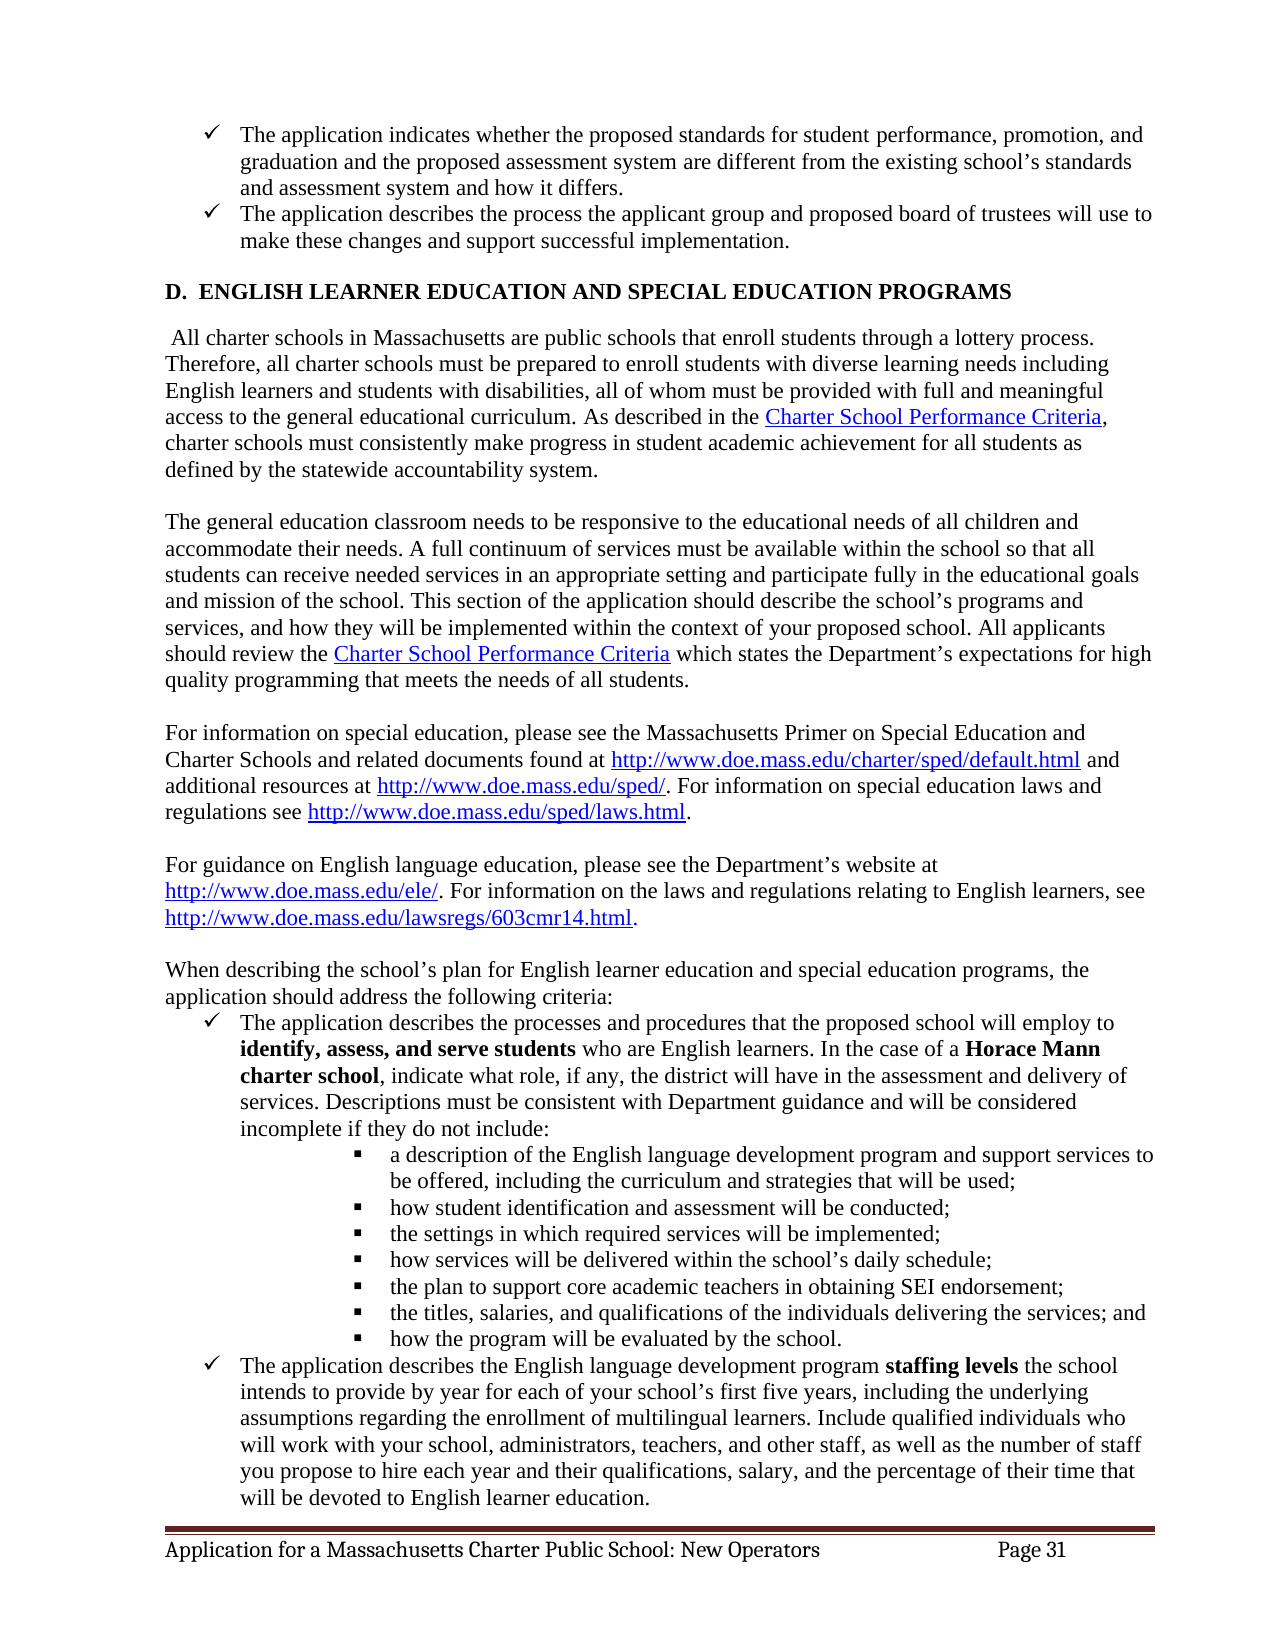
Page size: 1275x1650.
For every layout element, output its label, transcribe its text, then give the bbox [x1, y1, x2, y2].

list how services will be delivered within the school’s daily schedule; [352, 1246, 1155, 1273]
list how the program will be evaluated by the school. [352, 1325, 1155, 1352]
list a description of the English language development program and support services to be offered, including the curriculum and strategies that will be used; [352, 1141, 1155, 1194]
subtitle D. English Learner Education and Special Education Programs [165, 278, 1155, 304]
text For guidance on English language education, please see the Department’s website at http://www.doe.mass.edu/ele/. For information on the laws and regulations relating to English learners, see http://www.doe.mass.edu/lawsregs/603cmr14.html. [165, 851, 1155, 930]
list the plan to support core academic teachers in obtaining SEI endorsement; [352, 1273, 1155, 1299]
text For information on special education, please see the Massachusetts Primer on Special Education and Charter Schools and related documents found at http://www.doe.mass.edu/charter/sped/default.html and additional resources at http://www.doe.mass.edu/sped/. For information on special education laws and regulations see http://www.doe.mass.edu/sped/laws.html. [165, 719, 1155, 825]
list The application describes the processes and procedures that the proposed school will employ to identify, assess, and serve students who are English learners. In the case of a Horace Mann charter school, indicate what role, if any, the district will have in the assessment and delivery of services. Descriptions must be consistent with Department guidance and will be considered incomplete if they do not include: [202, 1009, 1155, 1141]
list the settings in which required services will be implemented; [352, 1220, 1155, 1246]
list The application describes the process the applicant group and proposed board of trustees will use to make these changes and support successful implementation. [202, 201, 1155, 253]
text All charter schools in Massachusetts are public schools that enroll students through a lottery process. Therefore, all charter schools must be prepared to enroll students with diverse learning needs including English learners and students with disabilities, all of whom must be provided with full and meaningful access to the general educational curriculum. As described in the Charter School Performance Criteria, charter schools must consistently make progress in student academic achievement for all students as defined by the statewide accountability system. [165, 324, 1155, 482]
list the titles, salaries, and qualifications of the individuals delivering the services; and [352, 1299, 1155, 1325]
list The application describes the English language development program staffing levels the school intends to provide by year for each of your school’s first five years, including the underlying assumptions regarding the enrollment of multilingual learners. Include qualified individuals who will work with your school, administrators, teachers, and other staff, as well as the number of staff you propose to hire each year and their qualifications, salary, and the percentage of their time that will be devoted to English learner education. [202, 1352, 1155, 1510]
list The application indicates whether the proposed standards for student performance, promotion, and graduation and the proposed assessment system are different from the existing school’s standards and assessment system and how it differs. [202, 121, 1155, 201]
text The general education classroom needs to be responsive to the educational needs of all children and accommodate their needs. A full continuum of services must be available within the school so that all students can receive needed services in an appropriate setting and participate fully in the educational goals and mission of the school. This section of the application should describe the school’s programs and services, and how they will be implemented within the context of your proposed school. All applicants should review the Charter School Performance Criteria which states the Department’s expectations for high quality programming that meets the needs of all students. [165, 508, 1155, 693]
text When describing the school’s plan for English learner education and special education programs, the application should address the following criteria: [165, 956, 1155, 1009]
list how student identification and assessment will be conducted; [352, 1194, 1155, 1220]
